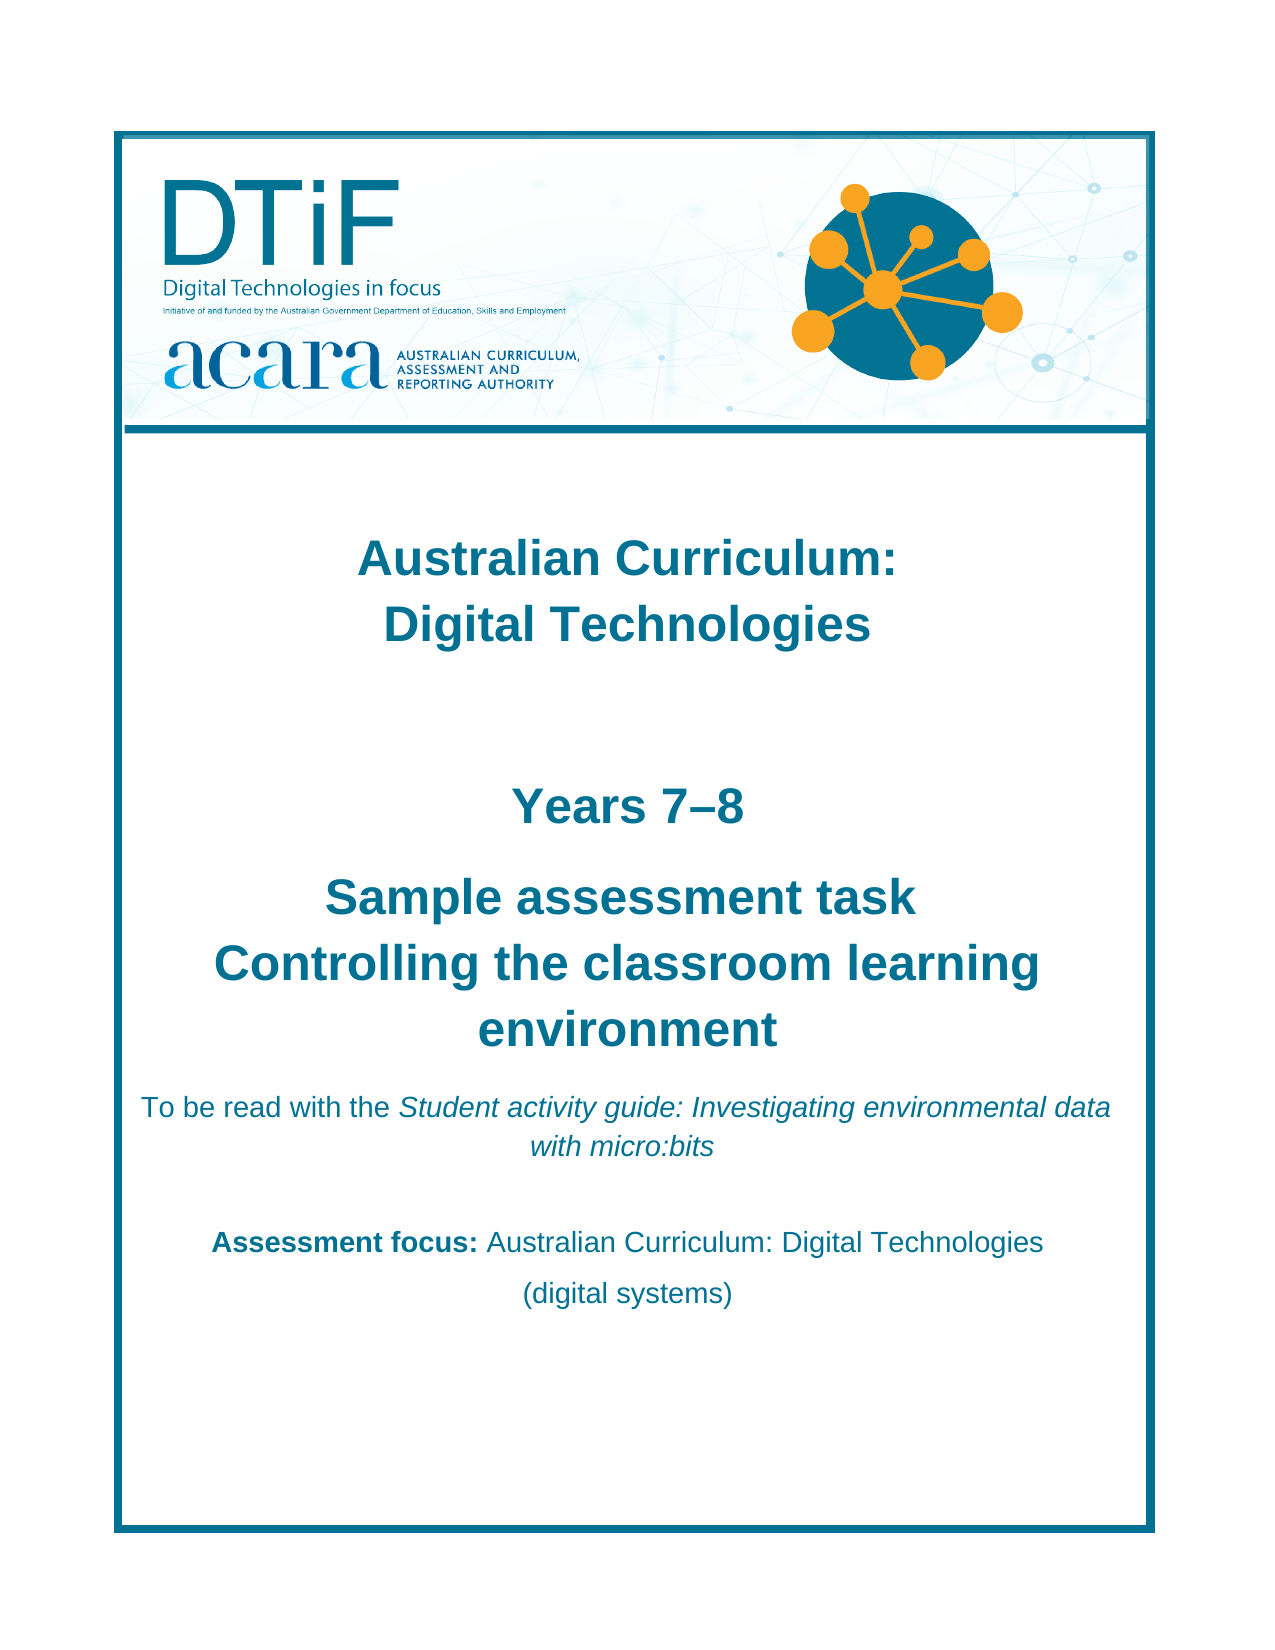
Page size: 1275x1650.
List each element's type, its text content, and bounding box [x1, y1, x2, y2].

text Years 7–8 [118, 776, 1137, 833]
text Australian Curriculum: Digital Technologies [118, 528, 1137, 651]
text Sample assessment task Controlling the classroom learning environment [118, 867, 1137, 1057]
text (digital systems) [118, 1276, 1137, 1342]
text Assessment focus: Australian Curriculum: Digital Technologies [118, 1224, 1137, 1258]
picture [123, 136, 1149, 419]
text To be read with the Student activity guide: Investigating environmental data with micro:bits [118, 1090, 1137, 1195]
